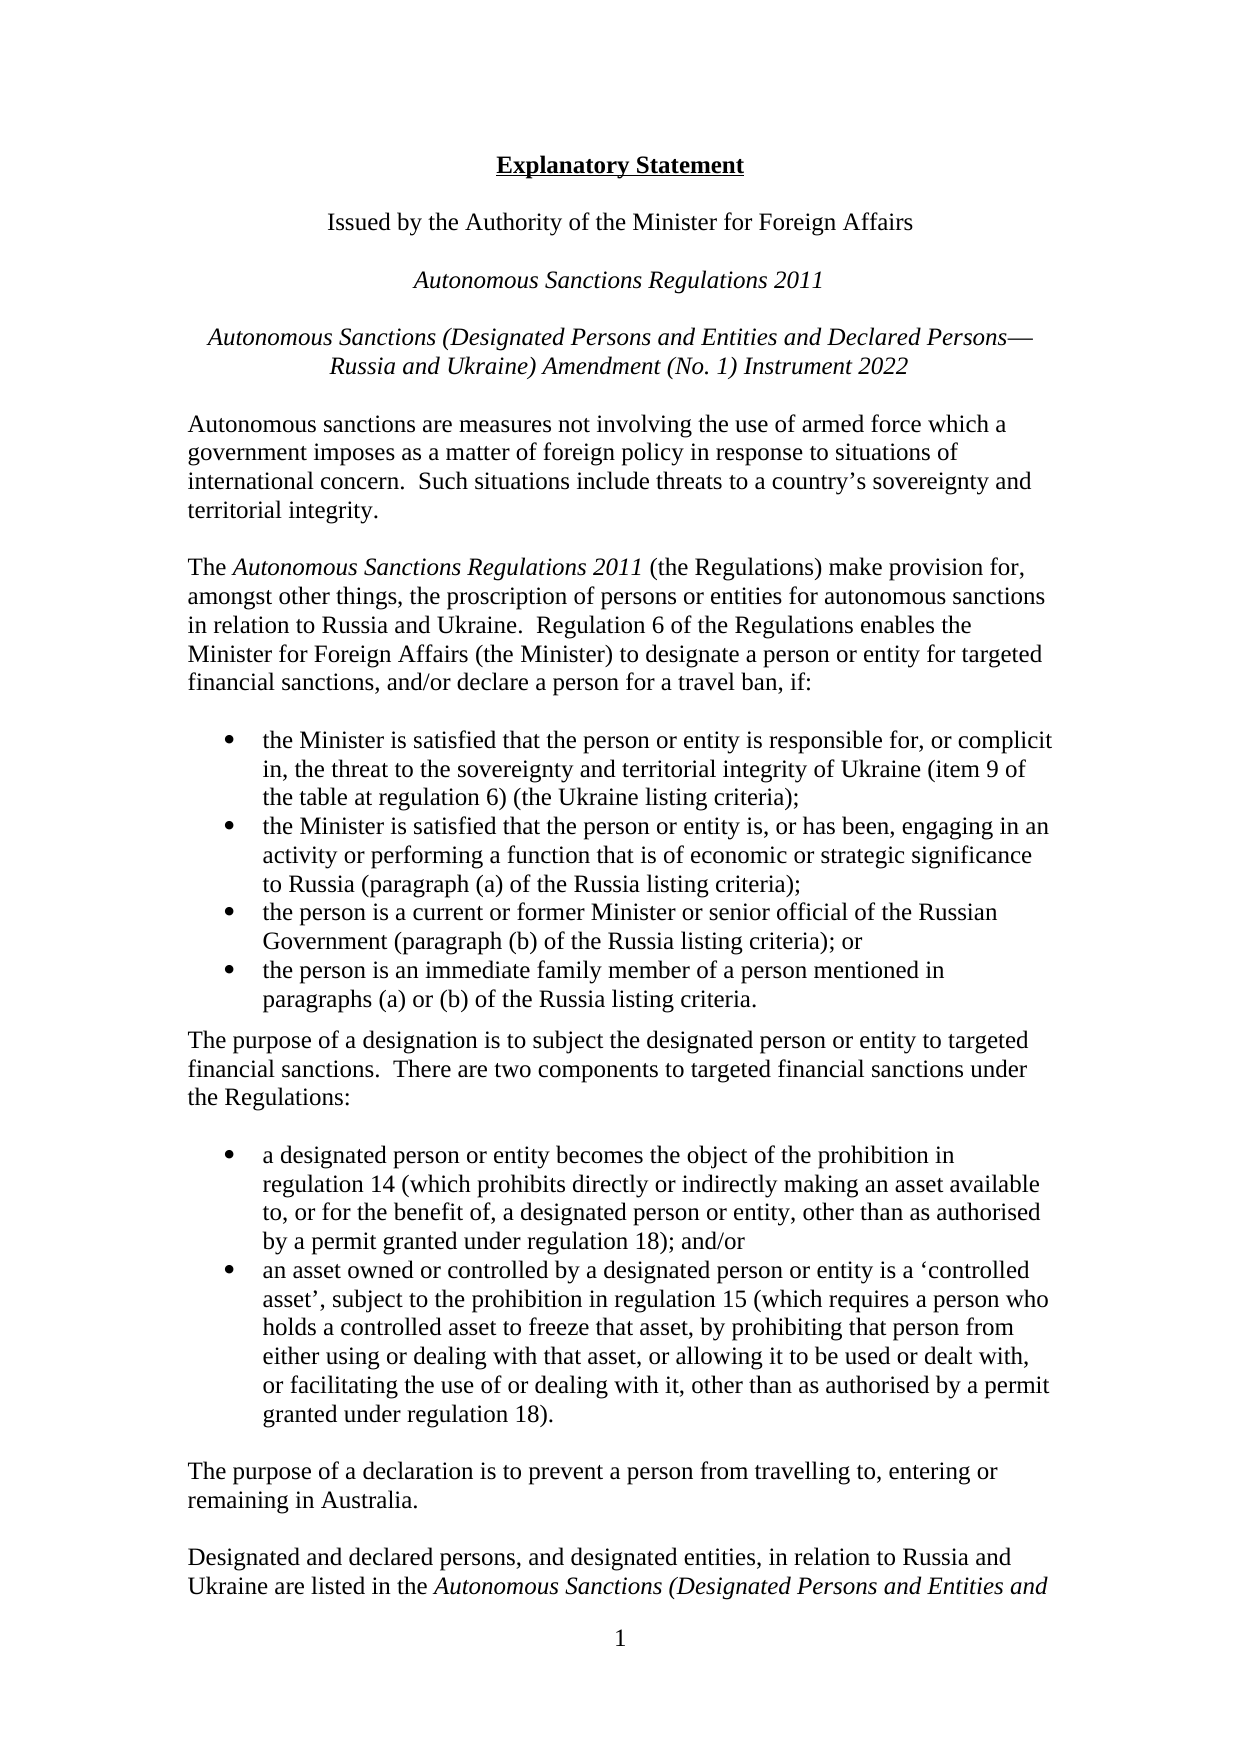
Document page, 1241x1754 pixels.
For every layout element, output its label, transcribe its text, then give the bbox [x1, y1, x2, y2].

text The purpose of a designation is to subject the designated person or entity to targeted financial sanctions. There are two components to targeted financial sanctions under the Regulations: [187, 1025, 1053, 1111]
list the person is a current or former Minister or senior official of the Russian Government (paragraph (b) of the Russia listing criteria); or [225, 897, 1053, 955]
subtitle Autonomous Sanctions Regulations 2011 [187, 265, 1053, 294]
title Explanatory Statement [187, 150, 1053, 179]
text The Autonomous Sanctions Regulations 2011 (the Regulations) make provision for, amongst other things, the proscription of persons or entities for autonomous sanctions in relation to Russia and Ukraine. Regulation 6 of the Regulations enables the Minister for Foreign Affairs (the Minister) to designate a person or entity for targeted financial sanctions, and/or declare a person for a travel ban, if: [187, 552, 1053, 696]
list the Minister is satisfied that the person or entity is, or has been, engaging in an activity or performing a function that is of economic or strategic significance to Russia (paragraph (a) of the Russia listing criteria); [225, 811, 1053, 897]
text Autonomous sanctions are measures not involving the use of armed force which a government imposes as a matter of foreign policy in response to situations of international concern. Such situations include threats to a country’s sovereignty and territorial integrity. [187, 409, 1053, 524]
text Issued by the Authority of the Minister for Foreign Affairs [187, 207, 1053, 236]
text Autonomous Sanctions (Designated Persons and Entities and Declared Persons—Russia and Ukraine) Amendment (No. 1) Instrument 2022 [187, 322, 1053, 380]
list a designated person or entity becomes the object of the prohibition in regulation 14 (which prohibits directly or indirectly making an asset available to, or for the benefit of, a designated person or entity, other than as authorised by a permit granted under regulation 18); and/or [225, 1140, 1053, 1255]
list an asset owned or controlled by a designated person or entity is a ‘controlled asset’, subject to the prohibition in regulation 15 (which requires a person who holds a controlled asset to freeze that asset, by prohibiting that person from either using or dealing with that asset, or allowing it to be used or dealt with, or facilitating the use of or dealing with it, other than as authorised by a permit granted under regulation 18). [225, 1255, 1053, 1427]
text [187, 1542, 1053, 1600]
list the Minister is satisfied that the person or entity is responsible for, or complicit in, the threat to the sovereignty and territorial integrity of Ukraine (item 9 of the table at regulation 6) (the Ukraine listing criteria); [225, 725, 1053, 811]
text The purpose of a declaration is to prevent a person from travelling to, entering or remaining in Australia. [187, 1456, 1053, 1514]
list the person is an immediate family member of a person mentioned in paragraphs (a) or (b) of the Russia listing criteria. [225, 955, 1053, 1012]
